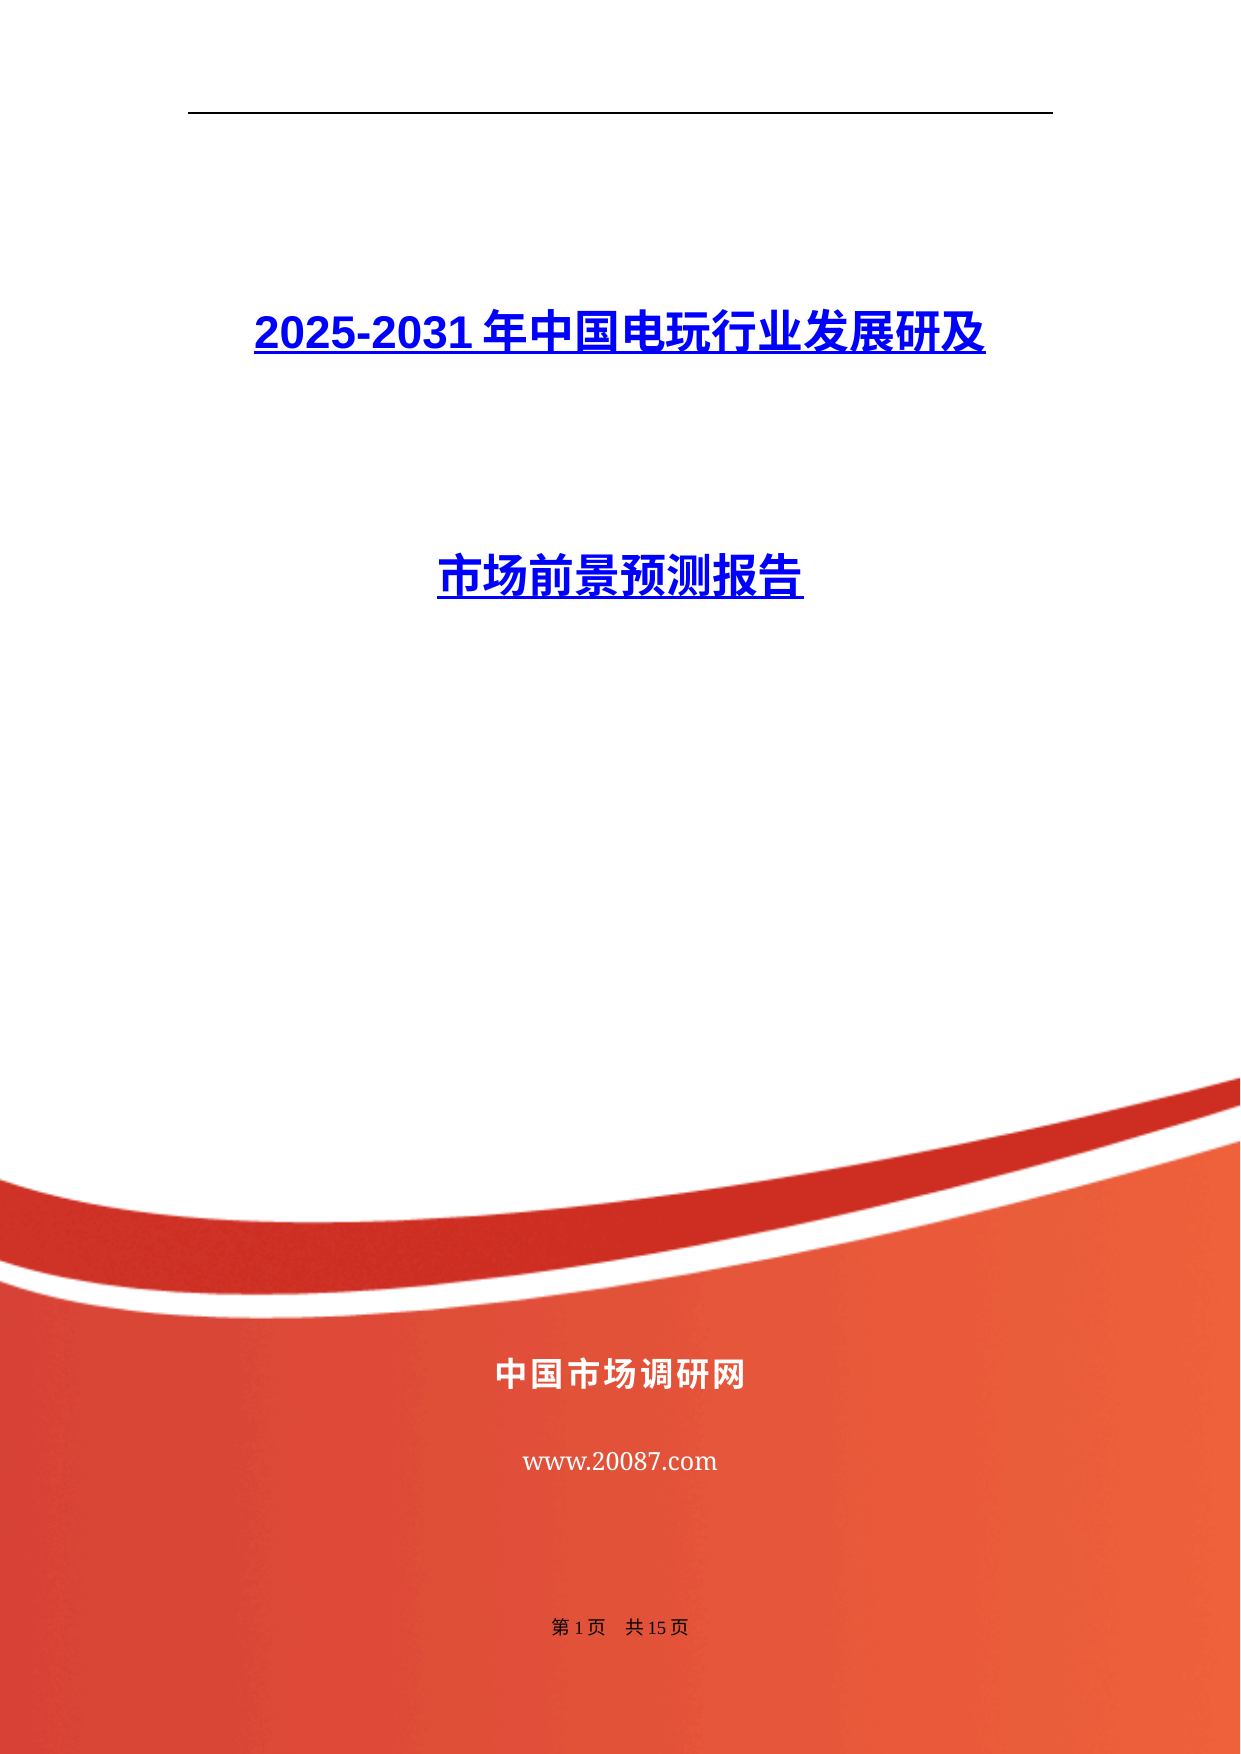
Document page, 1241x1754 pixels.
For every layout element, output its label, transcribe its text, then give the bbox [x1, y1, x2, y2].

subtitle 中国市场调研网 [187, 1339, 1053, 1404]
text www.20087.com [187, 1428, 1053, 1493]
table_header 2025-2031年中国电玩行业发展研及市场前景预测报告 [188, 207, 1053, 773]
picture [0, 1006, 1241, 1754]
